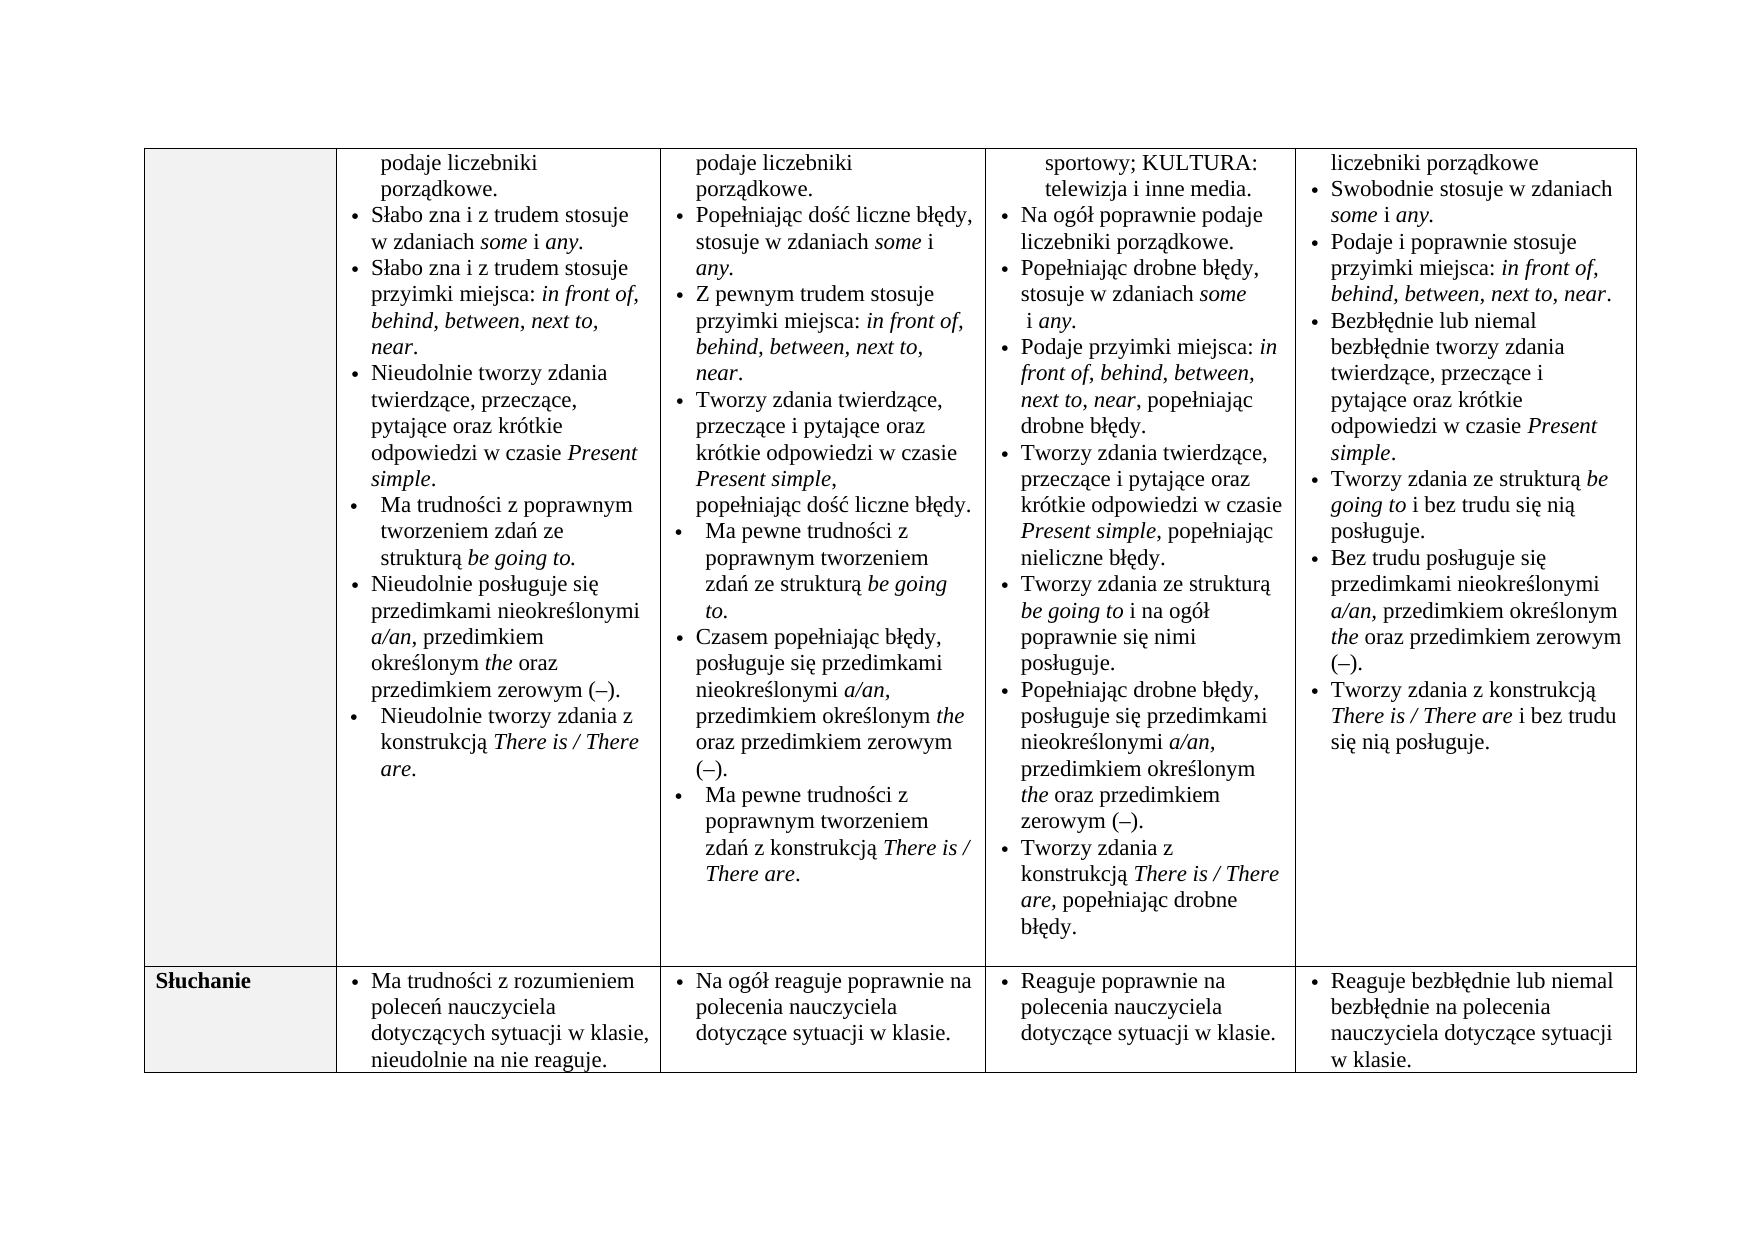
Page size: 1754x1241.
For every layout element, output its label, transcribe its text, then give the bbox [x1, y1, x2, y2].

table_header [986, 149, 1295, 966]
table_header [661, 149, 985, 966]
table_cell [986, 967, 1295, 1072]
table_cell Słuchanie [145, 967, 336, 1072]
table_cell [337, 967, 660, 1072]
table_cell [1296, 967, 1636, 1072]
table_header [145, 149, 336, 966]
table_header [1296, 149, 1636, 966]
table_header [337, 149, 660, 966]
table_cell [661, 967, 985, 1072]
